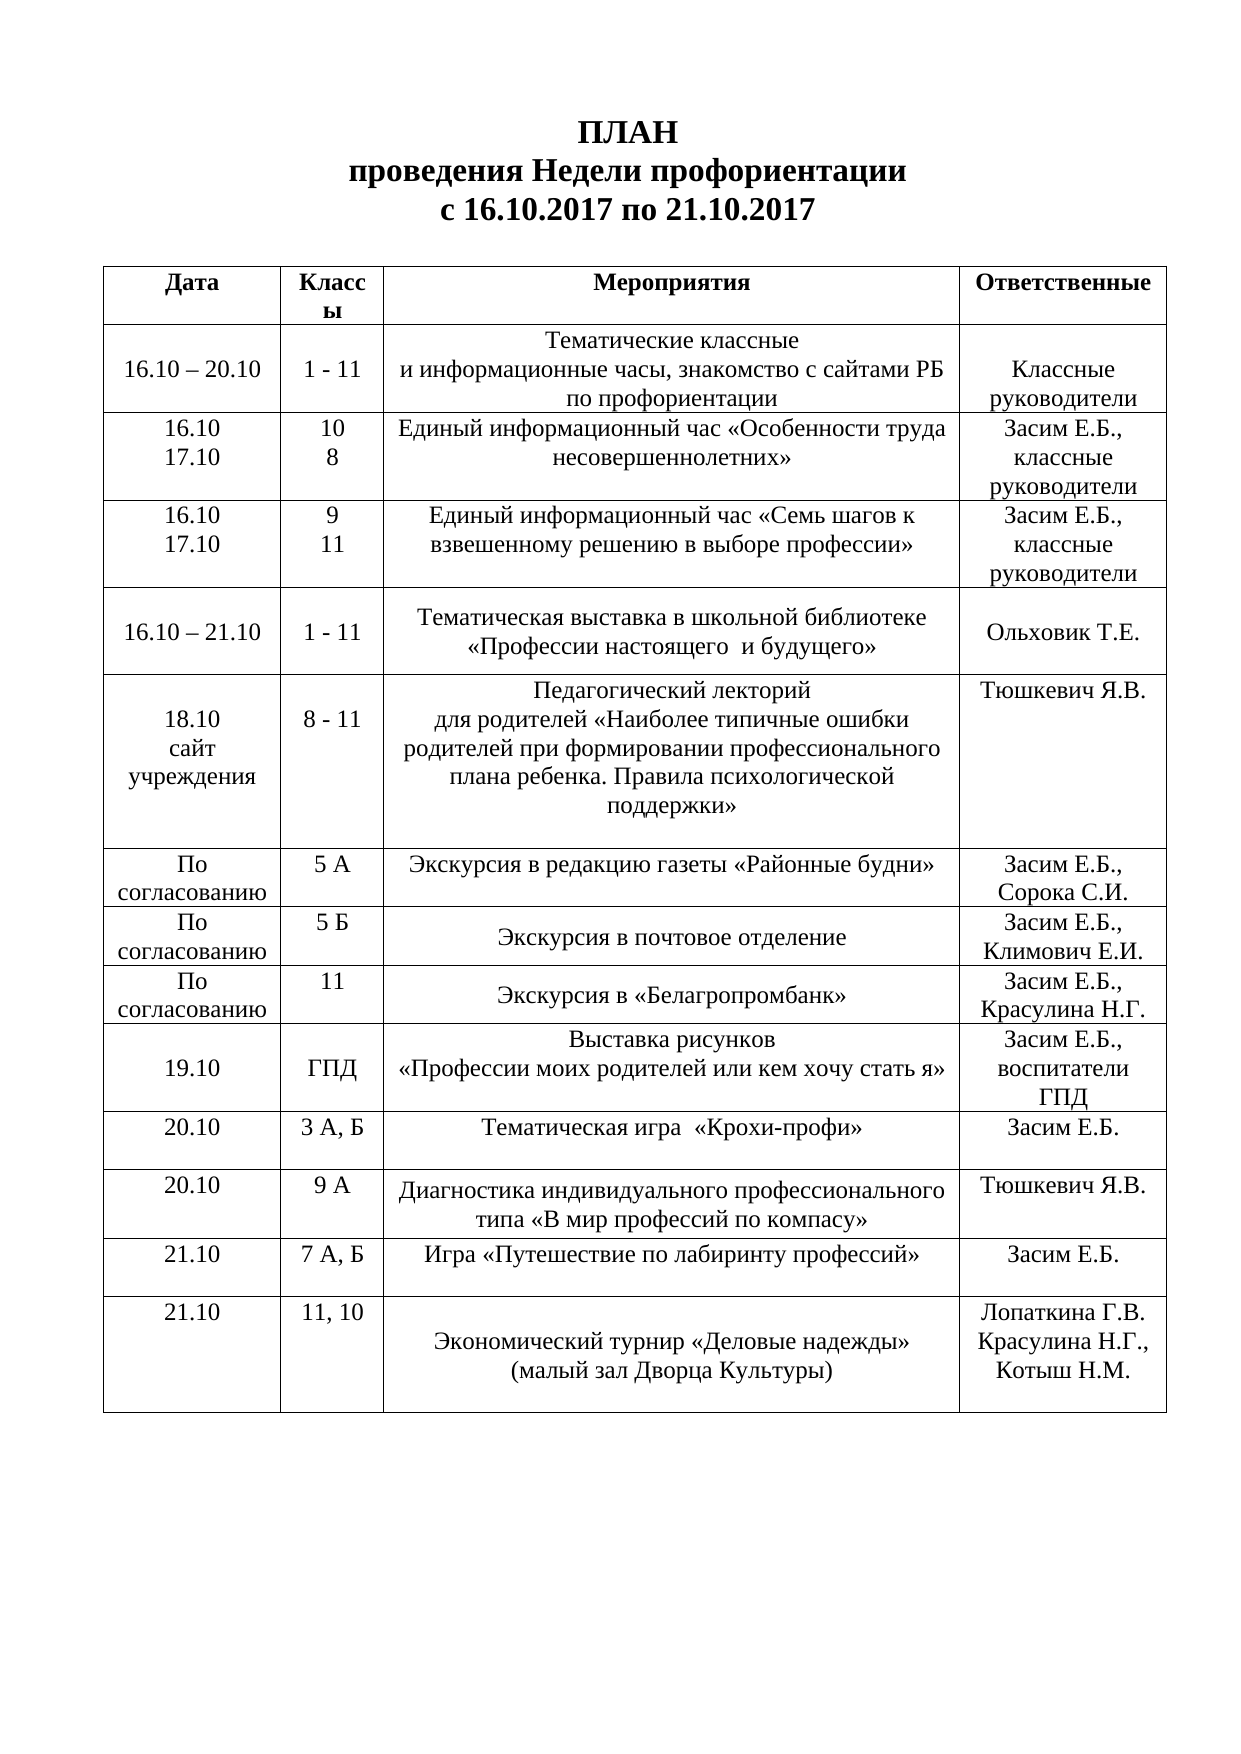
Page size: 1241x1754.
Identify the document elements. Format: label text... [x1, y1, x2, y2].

table_cell 5 Б [281, 907, 383, 965]
table_cell По согласованию [104, 907, 280, 965]
table_cell 1 - 11 [281, 588, 383, 674]
table_cell 1 - 11 [281, 325, 383, 412]
table_cell 11 [281, 966, 383, 1023]
table_cell 19.10 [104, 1024, 280, 1111]
table_cell 16.10 – 20.10 [104, 325, 280, 412]
table_cell 20.10 [104, 1170, 280, 1238]
table_cell 16.10 17.10 [104, 413, 280, 499]
table_cell Экономический турнир «Деловые надежды» (малый зал Дворца Культуры) [384, 1297, 959, 1412]
table_cell Тематическая игра «Крохи-профи» [384, 1112, 959, 1169]
table_cell 9 А [281, 1170, 383, 1238]
table_cell 18.10 сайт учреждения [104, 675, 280, 848]
table_cell Засим Е.Б., воспитатели ГПД [960, 1024, 1166, 1111]
table_header Ответственные [960, 267, 1166, 324]
table_cell 21.10 [104, 1297, 280, 1412]
table_cell Засим Е.Б., Климович Е.И. [960, 907, 1166, 965]
table_cell Единый информационный час «Особенности труда несовершеннолетних» [384, 413, 959, 499]
table_cell 21.10 [104, 1239, 280, 1296]
table_cell Засим Е.Б., классные руководители [960, 501, 1166, 587]
table_header Дата [104, 267, 280, 324]
table_cell Диагностика индивидуального профессионального типа «В мир профессий по компасу» [384, 1170, 959, 1238]
table_cell Классные руководители [960, 325, 1166, 412]
table_cell Засим Е.Б. [960, 1112, 1166, 1169]
table_cell Тюшкевич Я.В. [960, 675, 1166, 848]
table_cell Засим Е.Б. [960, 1239, 1166, 1296]
table_cell 8 - 11 [281, 675, 383, 848]
table_cell 16.10 17.10 [104, 501, 280, 587]
table_cell Засим Е.Б., Красулина Н.Г. [960, 966, 1166, 1023]
table_cell Тюшкевич Я.В. [960, 1170, 1166, 1238]
table_cell Ольховик Т.Е. [960, 588, 1166, 674]
table_cell 5 А [281, 849, 383, 906]
table_cell Выставка рисунков «Профессии моих родителей или кем хочу стать я» [384, 1024, 959, 1111]
table_cell Экскурсия в «Белагропромбанк» [384, 966, 959, 1023]
table_cell ГПД [281, 1024, 383, 1111]
text с 16.10.2017 по 21.10.2017 [59, 189, 1196, 227]
table_cell Тематические классные и информационные часы, знакомство с сайтами РБ по профориентации [384, 325, 959, 412]
table_cell Экскурсия в почтовое отделение [384, 907, 959, 965]
table_cell По согласованию [104, 966, 280, 1023]
table_cell 16.10 – 21.10 [104, 588, 280, 674]
table_header Мероприятия [384, 267, 959, 324]
table_cell Педагогический лекторий для родителей «Наиболее типичные ошибки родителей при формировании профессионального плана ребенка. Правила психологической поддержки» [384, 675, 959, 848]
table_cell 10 8 [281, 413, 383, 499]
table_cell 20.10 [104, 1112, 280, 1169]
table_cell 9 11 [281, 501, 383, 587]
table_cell Лопаткина Г.В. Красулина Н.Г., Котыш Н.М. [960, 1297, 1166, 1412]
table_cell Единый информационный час «Семь шагов к взвешенному решению в выборе профессии» [384, 501, 959, 587]
table_cell Игра «Путешествие по лабиринту профессий» [384, 1239, 959, 1296]
table_cell 3 А, Б [281, 1112, 383, 1169]
table_cell По согласованию [104, 849, 280, 906]
table_cell Засим Е.Б., классные руководители [960, 413, 1166, 499]
table_cell 11, 10 [281, 1297, 383, 1412]
table_cell Экскурсия в редакцию газеты «Районные будни» [384, 849, 959, 906]
table_cell 7 А, Б [281, 1239, 383, 1296]
table_header Классы [281, 267, 383, 324]
text проведения Недели профориентации [59, 151, 1196, 189]
table_cell Тематическая выставка в школьной библиотеке «Профессии настоящего и будущего» [384, 588, 959, 674]
table_cell Засим Е.Б., Сорока С.И. [960, 849, 1166, 906]
text ПЛАН [59, 112, 1196, 151]
